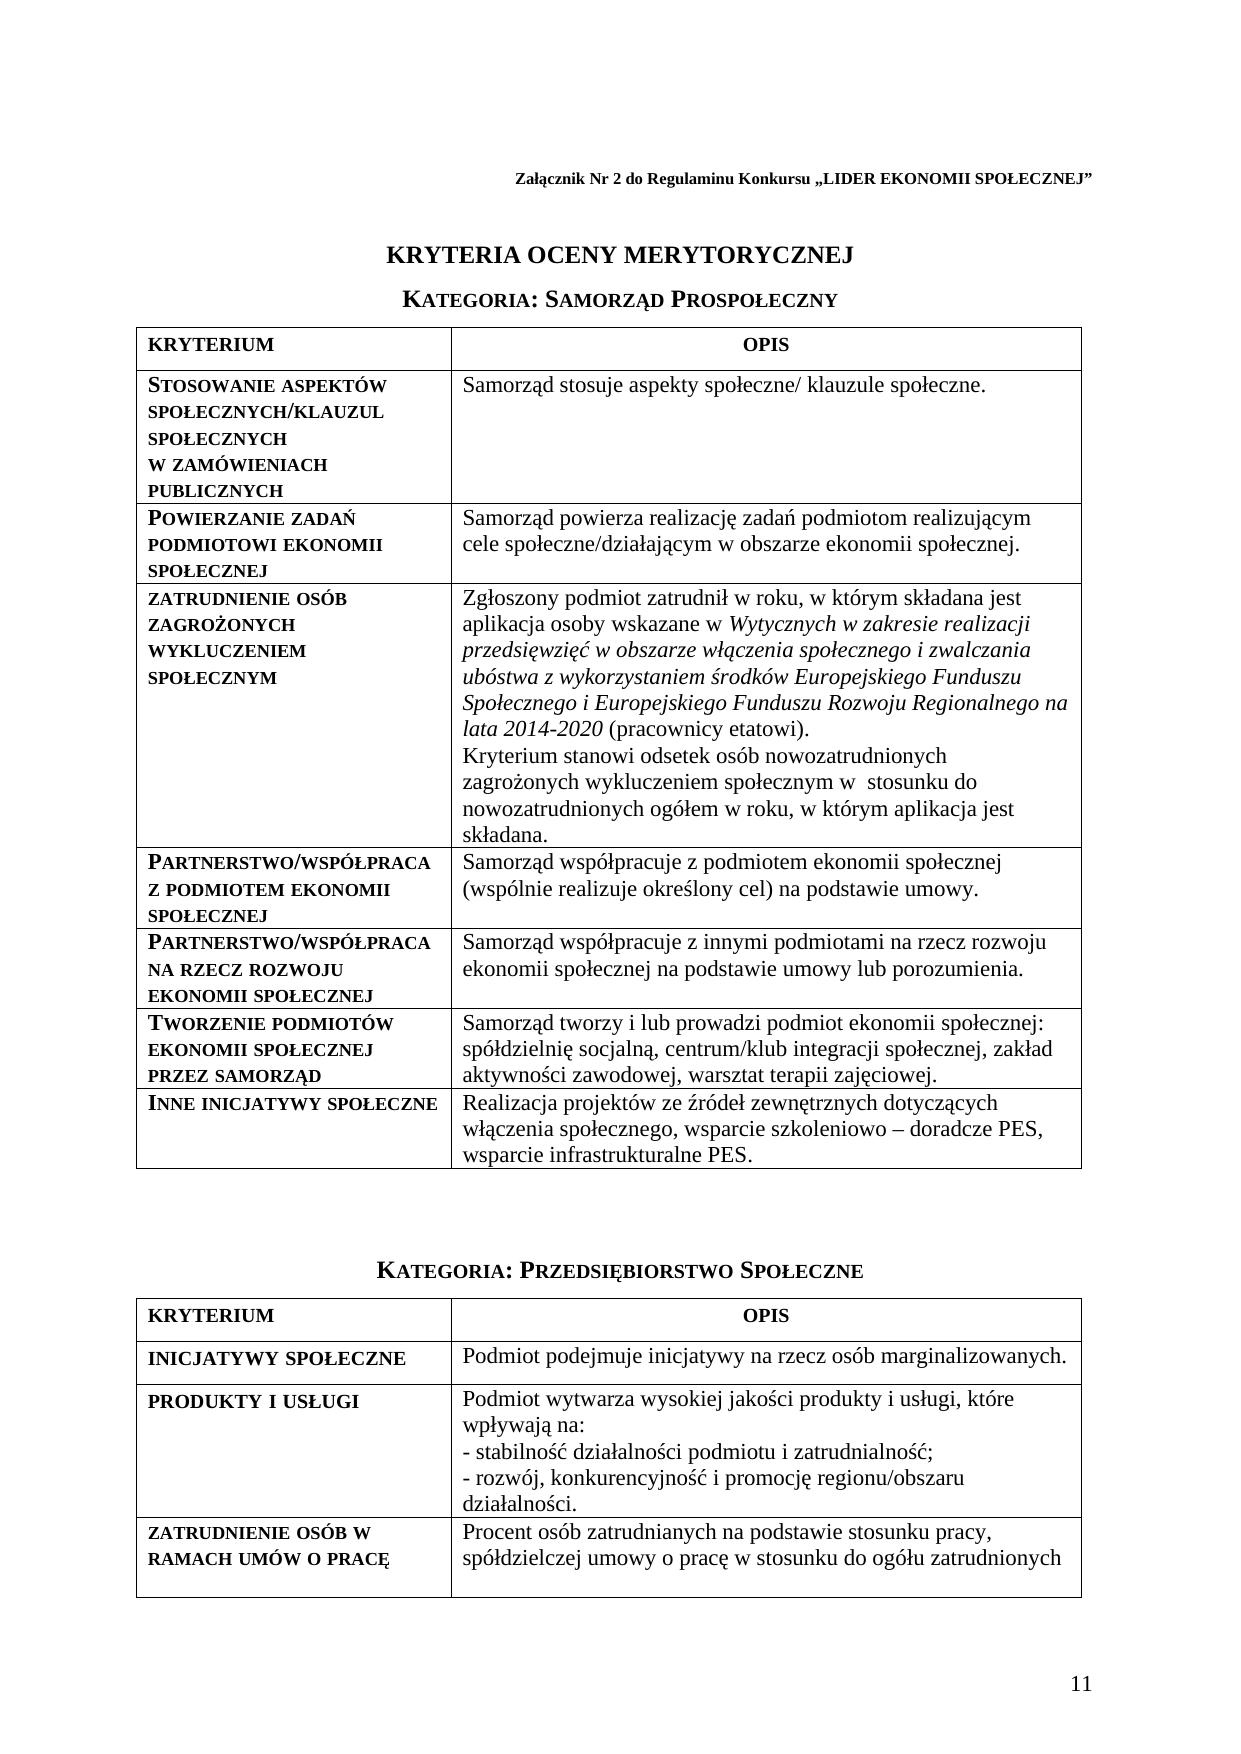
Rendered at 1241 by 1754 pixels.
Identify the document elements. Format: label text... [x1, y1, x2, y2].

table_cell Podmiot podejmuje inicjatywy na rzecz osób marginalizowanych. [452, 1342, 1081, 1384]
table_header opis [452, 1299, 1081, 1341]
text Kategoria: Przedsiębiorstwo Społeczne [148, 1255, 1092, 1284]
table_header kryterium [137, 328, 451, 370]
table_cell Partnerstwo/współpraca na rzecz rozwoju ekonomii społecznej [137, 929, 451, 1007]
table_cell Samorząd stosuje aspekty społeczne/ klauzule społeczne. [452, 371, 1081, 503]
table_cell zatrudnienie osób zagrożonych wykluczeniem społecznym [137, 584, 451, 847]
table_cell Samorząd współpracuje z innymi podmiotami na rzecz rozwoju ekonomii społecznej na podstawie umowy lub porozumienia. [452, 929, 1081, 1007]
table_header kryterium [137, 1299, 451, 1341]
text KRYTERIA OCENY MERYTORYCZNEJ [148, 241, 1092, 269]
table_cell Inne inicjatywy społeczne [137, 1089, 451, 1168]
table_cell Samorząd tworzy i lub prowadzi podmiot ekonomii społecznej: spółdzielnię socjalną, centrum/klub integracji społecznej, zakład aktywności zawodowej, warsztat terapii zajęciowej. [452, 1009, 1081, 1088]
table_cell Powierzanie zadań podmiotowi ekonomii społecznej [137, 504, 451, 583]
table_cell inicjatywy społeczne [137, 1342, 451, 1384]
table_cell Samorząd współpracuje z podmiotem ekonomii społecznej (wspólnie realizuje określony cel) na podstawie umowy. [452, 848, 1081, 927]
table_cell Tworzenie podmiotów ekonomii społecznej przez samorząd [137, 1009, 451, 1088]
table_cell Samorząd powierza realizację zadań podmiotom realizującym cele społeczne/działającym w obszarze ekonomii społecznej. [452, 504, 1081, 583]
table_cell zatrudnienie osób w ramach umów o pracę [137, 1518, 451, 1597]
table_cell Partnerstwo/współpraca z podmiotem ekonomii społecznej [137, 848, 451, 927]
text Kategoria: Samorząd Prospołeczny [148, 284, 1092, 312]
table_cell Stosowanie aspektów społecznych/klauzul społecznych w zamówieniach publicznych [137, 371, 451, 503]
table_cell Zgłoszony podmiot zatrudnił w roku, w którym składana jest aplikacja osoby wskazane w Wytycznych w zakresie realizacji przedsięwzięć w obszarze włączenia społecznego i zwalczania ubóstwa z wykorzystaniem środków Europejskiego Funduszu Społecznego i Europejskiego Funduszu Rozwoju Regionalnego na lata 2014-2020 (pracownicy etatowi). Kryterium stanowi odsetek osób nowozatrudnionych zagrożonych wykluczeniem społecznym w stosunku do nowozatrudnionych ogółem w roku, w którym aplikacja jest składana. [452, 584, 1081, 847]
table_cell produkty i usługi [137, 1385, 451, 1517]
table_header opis [452, 328, 1081, 370]
text Załącznik Nr 2 do Regulaminu Konkursu „LIDER EKONOMII SPOŁECZNEJ” [148, 169, 1092, 188]
table_cell Realizacja projektów ze źródeł zewnętrznych dotyczących włączenia społecznego, wsparcie szkoleniowo – doradcze PES, wsparcie infrastrukturalne PES. [452, 1089, 1081, 1168]
table_cell Podmiot wytwarza wysokiej jakości produkty i usługi, które wpływają na: - stabilność działalności podmiotu i zatrudnialność; - rozwój, konkurencyjność i promocję regionu/obszaru działalności. [452, 1385, 1081, 1517]
table_cell Procent osób zatrudnianych na podstawie stosunku pracy, spółdzielczej umowy o pracę w stosunku do ogółu zatrudnionych [452, 1518, 1081, 1597]
